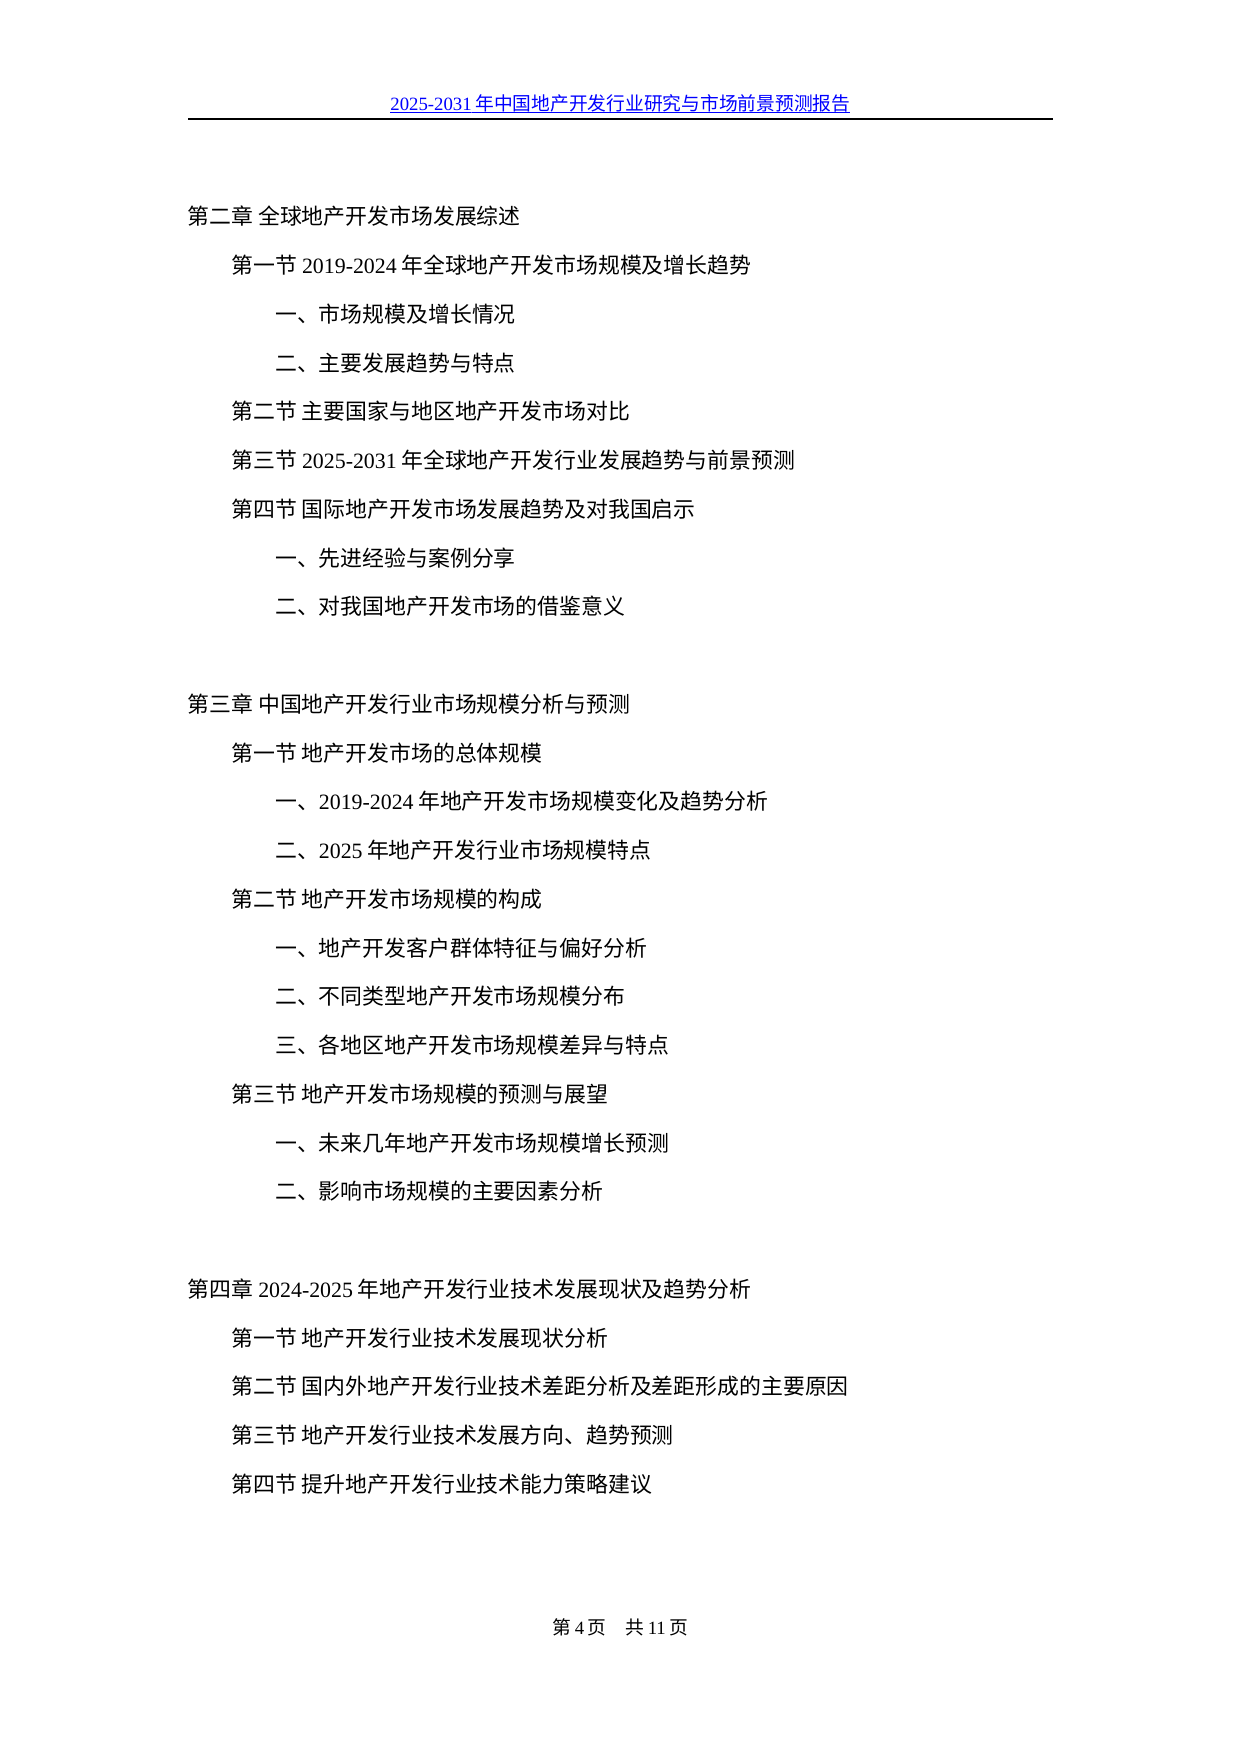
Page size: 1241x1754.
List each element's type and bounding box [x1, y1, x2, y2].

text [187, 150, 1053, 1499]
